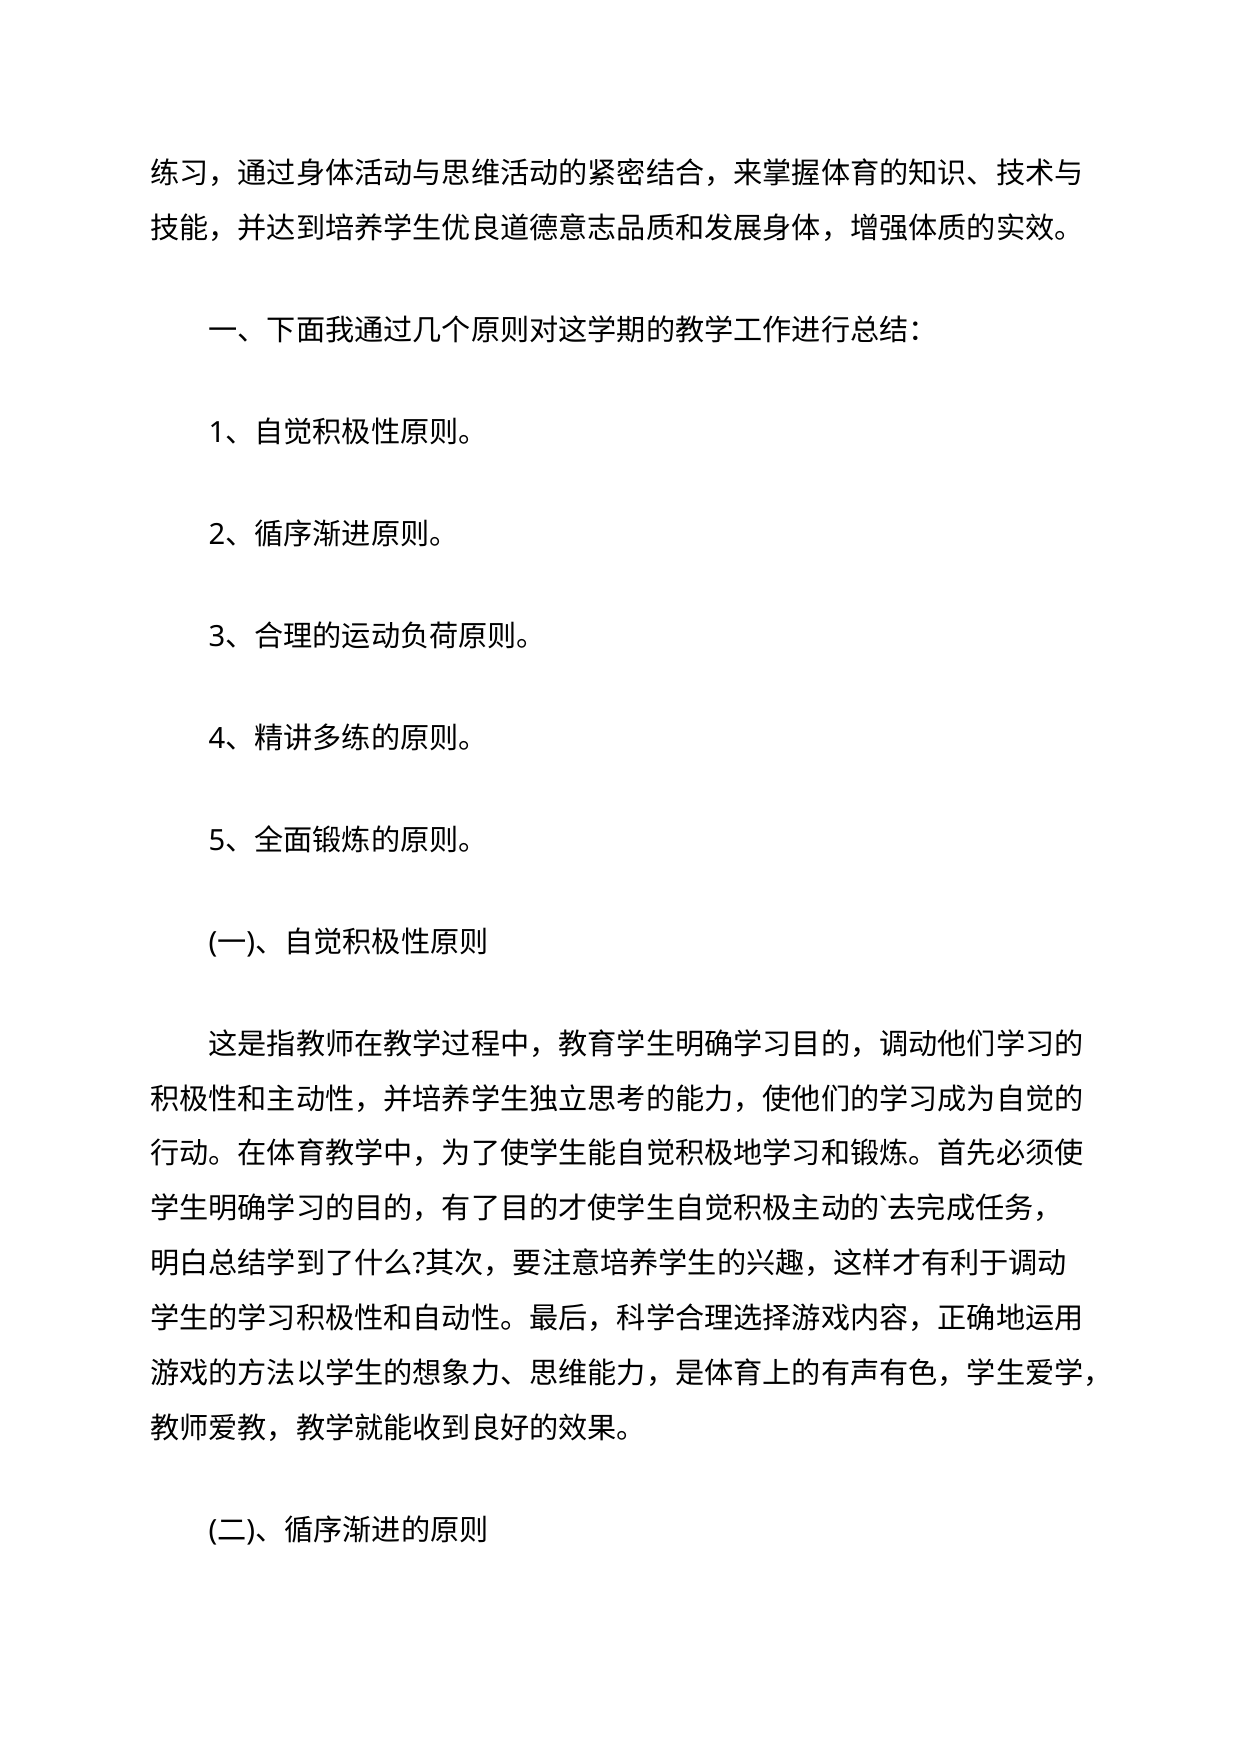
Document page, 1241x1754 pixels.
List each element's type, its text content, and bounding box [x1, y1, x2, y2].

text 这是指教师在教学过程中，教育学生明确学习目的，调动他们学习的积极性和主动性，并培养学生独立思考的能力，使他们的学习成为自觉的行动。在体育教学中，为了使学生能自觉积极地学习和锻炼。首先必须使学生明确学习的目的，有了目的才使学生自觉积极主动的`去完成任务，明白总结学到了什么?其次，要注意培养学生的兴趣，这样才有利于调动学生的学习积极性和自动性。最后，科学合理选择游戏内容，正确地运用游戏的方法以学生的想象力、思维能力，是体育上的有声有色，学生爱学，教师爱教，教学就能收到良好的效果。 [150, 1020, 1090, 1447]
text 一、下面我通过几个原则对这学期的教学工作进行总结： [150, 307, 1090, 349]
text 1、自觉积极性原则。 [150, 408, 1090, 451]
text 2、循序渐进原则。 [150, 510, 1090, 553]
text 3、合理的运动负荷原则。 [150, 612, 1090, 655]
text 5、全面锻炼的原则。 [150, 816, 1090, 859]
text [150, 150, 1090, 247]
text (二)、循序渐进的原则 [150, 1507, 1090, 1549]
text 4、精讲多练的原则。 [150, 714, 1090, 757]
text (一)、自觉积极性原则 [150, 918, 1090, 961]
